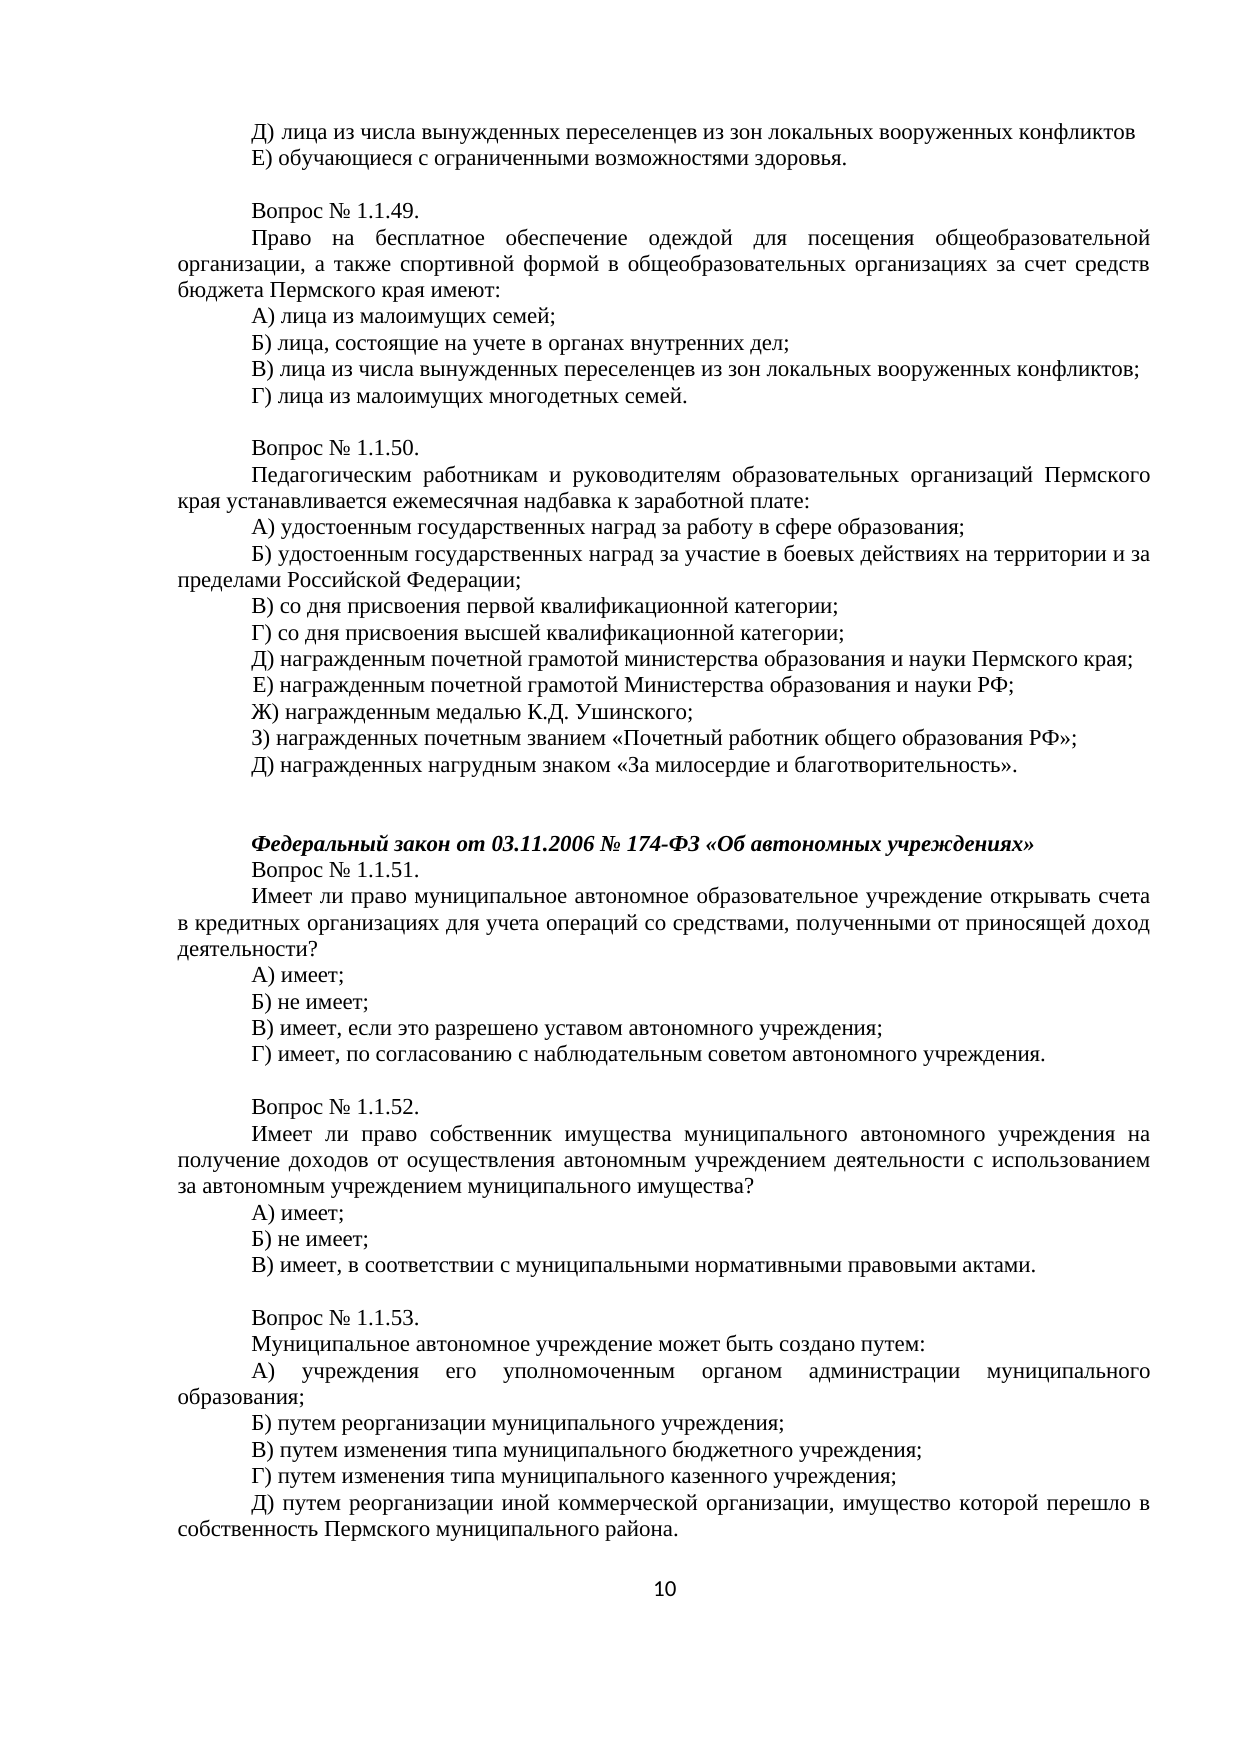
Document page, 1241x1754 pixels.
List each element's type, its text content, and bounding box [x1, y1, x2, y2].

text Д) лица из числа вынужденных переселенцев из зон локальных вооруженных конфликтов [177, 118, 1152, 144]
text Д) награжденным почетной грамотой министерства образования и науки Пермского края; [177, 645, 1152, 672]
text Вопрос № 1.1.52. [177, 1093, 1152, 1119]
text Имеет ли право муниципальное автономное образовательное учреждение открывать счета в кредитных организациях для учета операций со средствами, полученными от приносящей доход деятельности? [177, 882, 1152, 961]
text Д) награжденных нагрудным знаком «За милосердие и благотворительность». [177, 751, 1152, 777]
text Б) не имеет; [177, 1225, 1152, 1251]
text А) имеет; [177, 1199, 1152, 1225]
text Имеет ли право собственник имущества муниципального автономного учреждения на получение доходов от осуществления автономным учреждением деятельности с использованием за автономным учреждением муниципального имущества? [177, 1119, 1152, 1199]
text Муниципальное автономное учреждение может быть создано путем: [177, 1330, 1152, 1357]
text Г) имеет, по согласованию с наблюдательным советом автономного учреждения. [177, 1041, 1152, 1067]
text Д) путем реорганизации иной коммерческой организации, имущество которой перешло в собственность Пермского муниципального района. [177, 1488, 1152, 1541]
text А) учреждения его уполномоченным органом администрации муниципального образования; [177, 1357, 1152, 1409]
text Г) путем изменения типа муниципального казенного учреждения; [177, 1462, 1152, 1488]
text Б) удостоенным государственных наград за участие в боевых действиях на территории и за пределами Российской Федерации; [177, 540, 1152, 592]
text В) лица из числа вынужденных переселенцев из зон локальных вооруженных конфликтов; [177, 355, 1152, 382]
text В) имеет, если это разрешено уставом автономного учреждения; [177, 1014, 1152, 1041]
text В) путем изменения типа муниципального бюджетного учреждения; [177, 1436, 1152, 1462]
text Вопрос № 1.1.53. [177, 1304, 1152, 1330]
text А) лица из малоимущих семей; [177, 303, 1152, 329]
text Е) обучающиеся с ограниченными возможностями здоровья. [177, 144, 1152, 171]
text В) со дня присвоения первой квалификационной категории; [177, 592, 1152, 619]
text Б) лица, состоящие на учете в органах внутренних дел; [177, 329, 1152, 355]
text В) имеет, в соответствии с муниципальными нормативными правовыми актами. [177, 1251, 1152, 1278]
text Б) путем реорганизации муниципального учреждения; [177, 1409, 1152, 1436]
text Вопрос № 1.1.50. [177, 434, 1152, 461]
text Педагогическим работникам и руководителям образовательных организаций Пермского края устанавливается ежемесячная надбавка к заработной плате: [177, 461, 1152, 513]
text Б) не имеет; [177, 988, 1152, 1014]
text А) имеет; [177, 961, 1152, 988]
text Г) со дня присвоения высшей квалификационной категории; [177, 619, 1152, 645]
text Вопрос № 1.1.49. [177, 197, 1152, 223]
text Г) лица из малоимущих многодетных семей. [177, 382, 1152, 408]
text З) награжденных почетным званием «Почетный работник общего образования РФ»; [177, 724, 1152, 751]
text А) удостоенным государственных наград за работу в сфере образования; [177, 513, 1152, 540]
text Ж) награжденным медалью К.Д. Ушинского; [177, 698, 1152, 724]
text Право на бесплатное обеспечение одеждой для посещения общеобразовательной организации, а также спортивной формой в общеобразовательных организациях за счет средств бюджета Пермского края имеют: [177, 223, 1152, 303]
text Вопрос № 1.1.51. [177, 856, 1152, 882]
text Е) награжденным почетной грамотой Министерства образования и науки РФ; [177, 672, 1152, 698]
text Федеральный закон от 03.11.2006 № 174-ФЗ «Об автономных учреждениях» [177, 830, 1152, 856]
